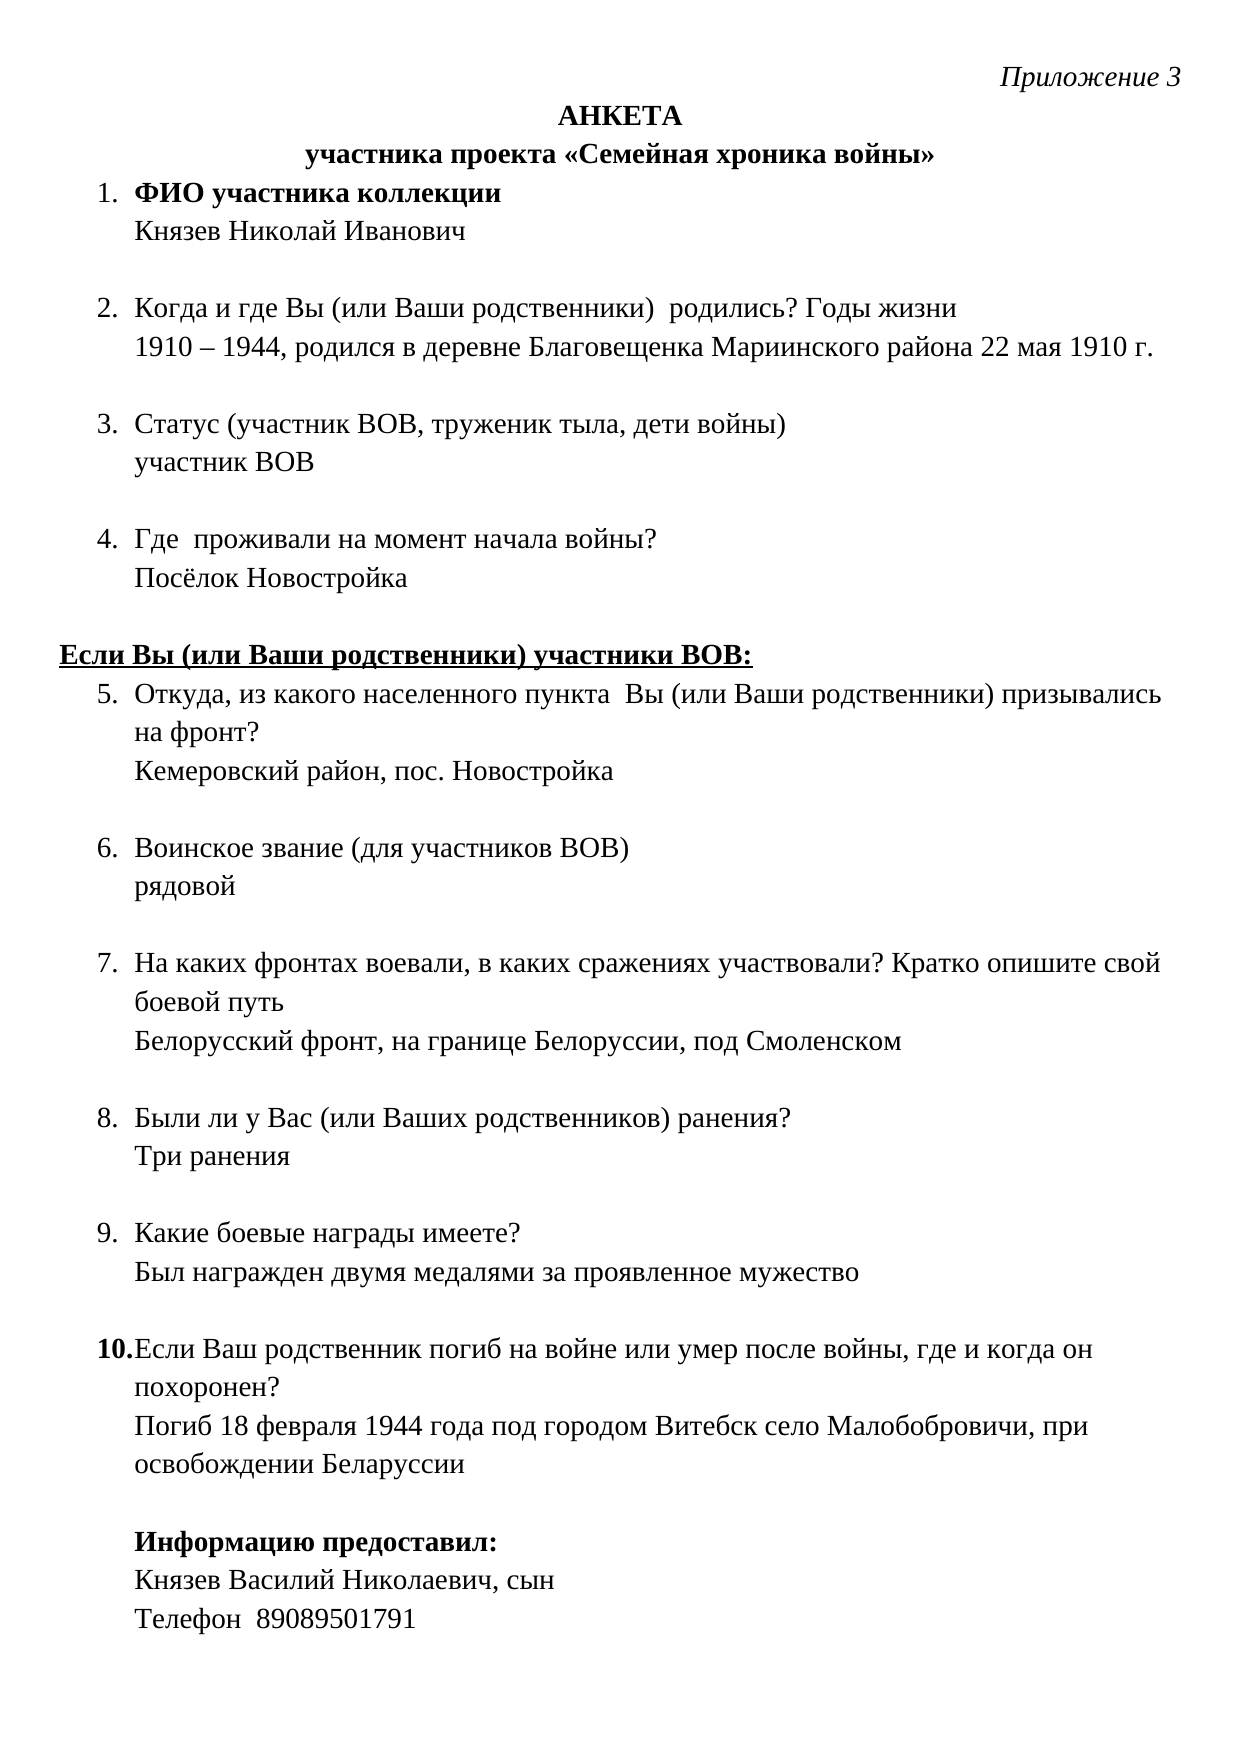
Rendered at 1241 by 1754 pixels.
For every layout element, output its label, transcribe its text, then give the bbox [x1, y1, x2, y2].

text Кемеровский район, пос. Новостройка [134, 753, 1181, 786]
list Где проживали на момент начала войны? [97, 522, 1181, 555]
list Статус (участник ВОВ, труженик тыла, дети войны) [97, 406, 1181, 439]
text Если Вы (или Ваши родственники) участники ВОВ: [59, 637, 1181, 671]
text Три ранения [134, 1138, 1181, 1172]
text участника проекта «Семейная хроника войны» [59, 136, 1181, 170]
text Погиб 18 февраля 1944 года под городом Витебск село Малобобровичи, при освобождении Беларуссии [134, 1408, 1181, 1480]
text 1910 – 1944, родился в деревне Благовещенка Мариинского района 22 мая 1910 г. [134, 329, 1181, 362]
list Воинское звание (для участников ВОВ) [97, 830, 1181, 863]
list Какие боевые награды имеете? [97, 1215, 1181, 1249]
list Были ли у Вас (или Ваших родственников) ранения? [97, 1100, 1181, 1133]
text Князев Василий Николаевич, сын [134, 1562, 1181, 1596]
text Телефон 89089501791 [134, 1601, 1181, 1634]
list На каких фронтах воевали, в каких сражениях участвовали? Кратко опишите свой боевой путь [97, 946, 1181, 1018]
text Белорусский фронт, на границе Белоруссии, под Смоленском [134, 1023, 1181, 1056]
text Информацию предоставил: [134, 1524, 1181, 1557]
text Был награжден двумя медалями за проявленное мужество [134, 1254, 1181, 1287]
text Князев Николай Иванович [134, 213, 1181, 247]
list Если Ваш родственник погиб на войне или умер после войны, где и когда он похоронен? [97, 1331, 1181, 1403]
list Когда и где Вы (или Ваши родственники) родились? Годы жизни [97, 290, 1181, 324]
text участник ВОВ [134, 444, 1181, 478]
text АНКЕТА [59, 98, 1181, 131]
text Посёлок Новостройка [134, 560, 1181, 594]
text Приложение 3 [59, 59, 1181, 93]
list ФИО участника коллекции [97, 175, 1181, 208]
list Откуда, из какого населенного пункта Вы (или Ваши родственники) призывались на фронт? [97, 676, 1181, 748]
text рядовой [134, 868, 1181, 902]
